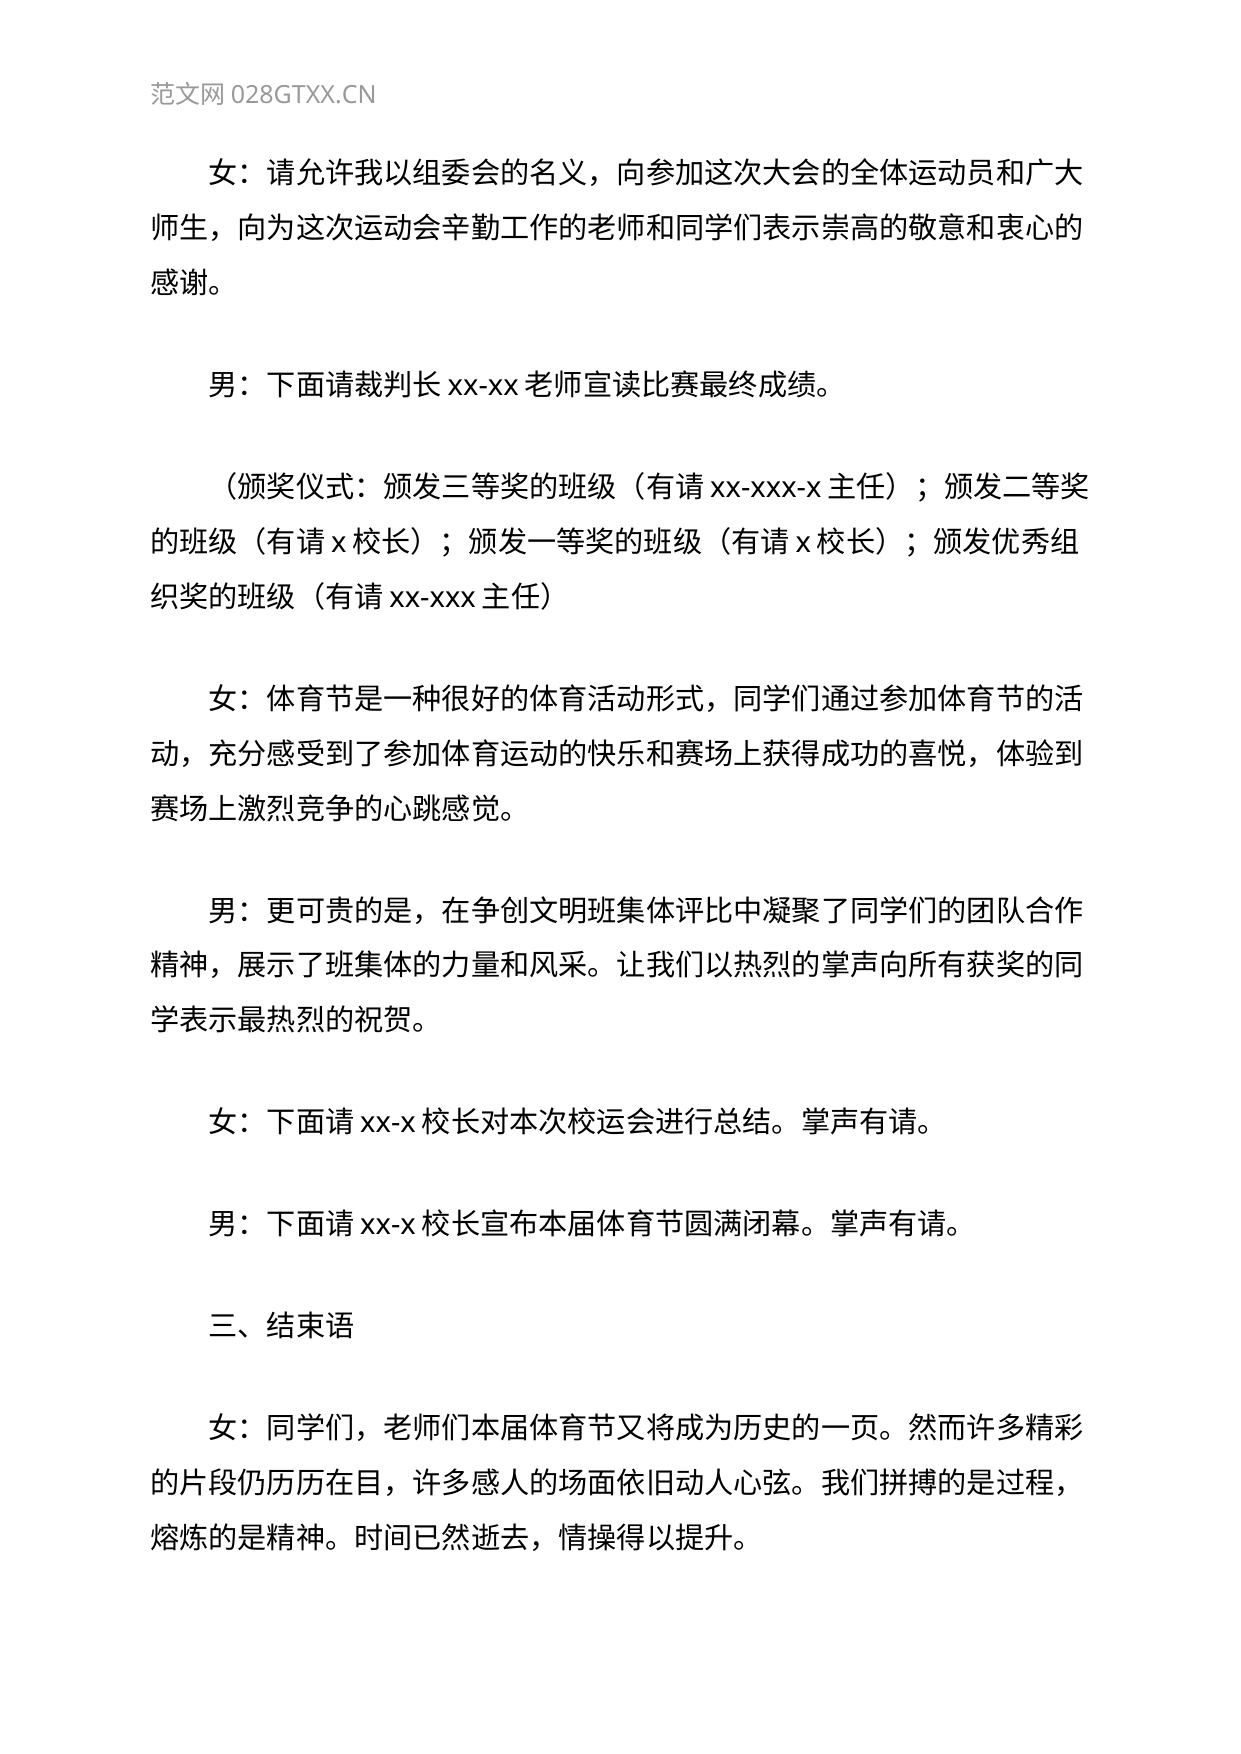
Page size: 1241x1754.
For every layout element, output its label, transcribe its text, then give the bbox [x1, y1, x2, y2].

text 女：请允许我以组委会的名义，向参加这次大会的全体运动员和广大师生，向为这次运动会辛勤工作的老师和同学们表示崇高的敬意和衷心的感谢。 [150, 150, 1090, 302]
text （颁奖仪式：颁发三等奖的班级（有请xx-xxx-x主任）；颁发二等奖的班级（有请x校长）；颁发一等奖的班级（有请x校长）；颁发优秀组织奖的班级（有请xx-xxx主任） [150, 463, 1090, 616]
text 男：下面请xx-x校长宣布本届体育节圆满闭幕。掌声有请。 [150, 1201, 1090, 1243]
text 女：同学们，老师们本届体育节又将成为历史的一页。然而许多精彩的片段仍历历在目，许多感人的场面依旧动人心弦。我们拼搏的是过程，熔炼的是精神。时间已然逝去，情操得以提升。 [150, 1404, 1090, 1556]
text 男：下面请裁判长xx-xx老师宣读比赛最终成绩。 [150, 362, 1090, 404]
text 男：更可贵的是，在争创文明班集体评比中凝聚了同学们的团队合作精神，展示了班集体的力量和风采。让我们以热烈的掌声向所有获奖的同学表示最热烈的祝贺。 [150, 887, 1090, 1039]
text 女：下面请xx-x校长对本次校运会进行总结。掌声有请。 [150, 1099, 1090, 1141]
text 女：体育节是一种很好的体育活动形式，同学们通过参加体育节的活动，充分感受到了参加体育运动的快乐和赛场上获得成功的喜悦，体验到赛场上激烈竞争的心跳感觉。 [150, 676, 1090, 828]
text 三、结束语 [150, 1303, 1090, 1345]
